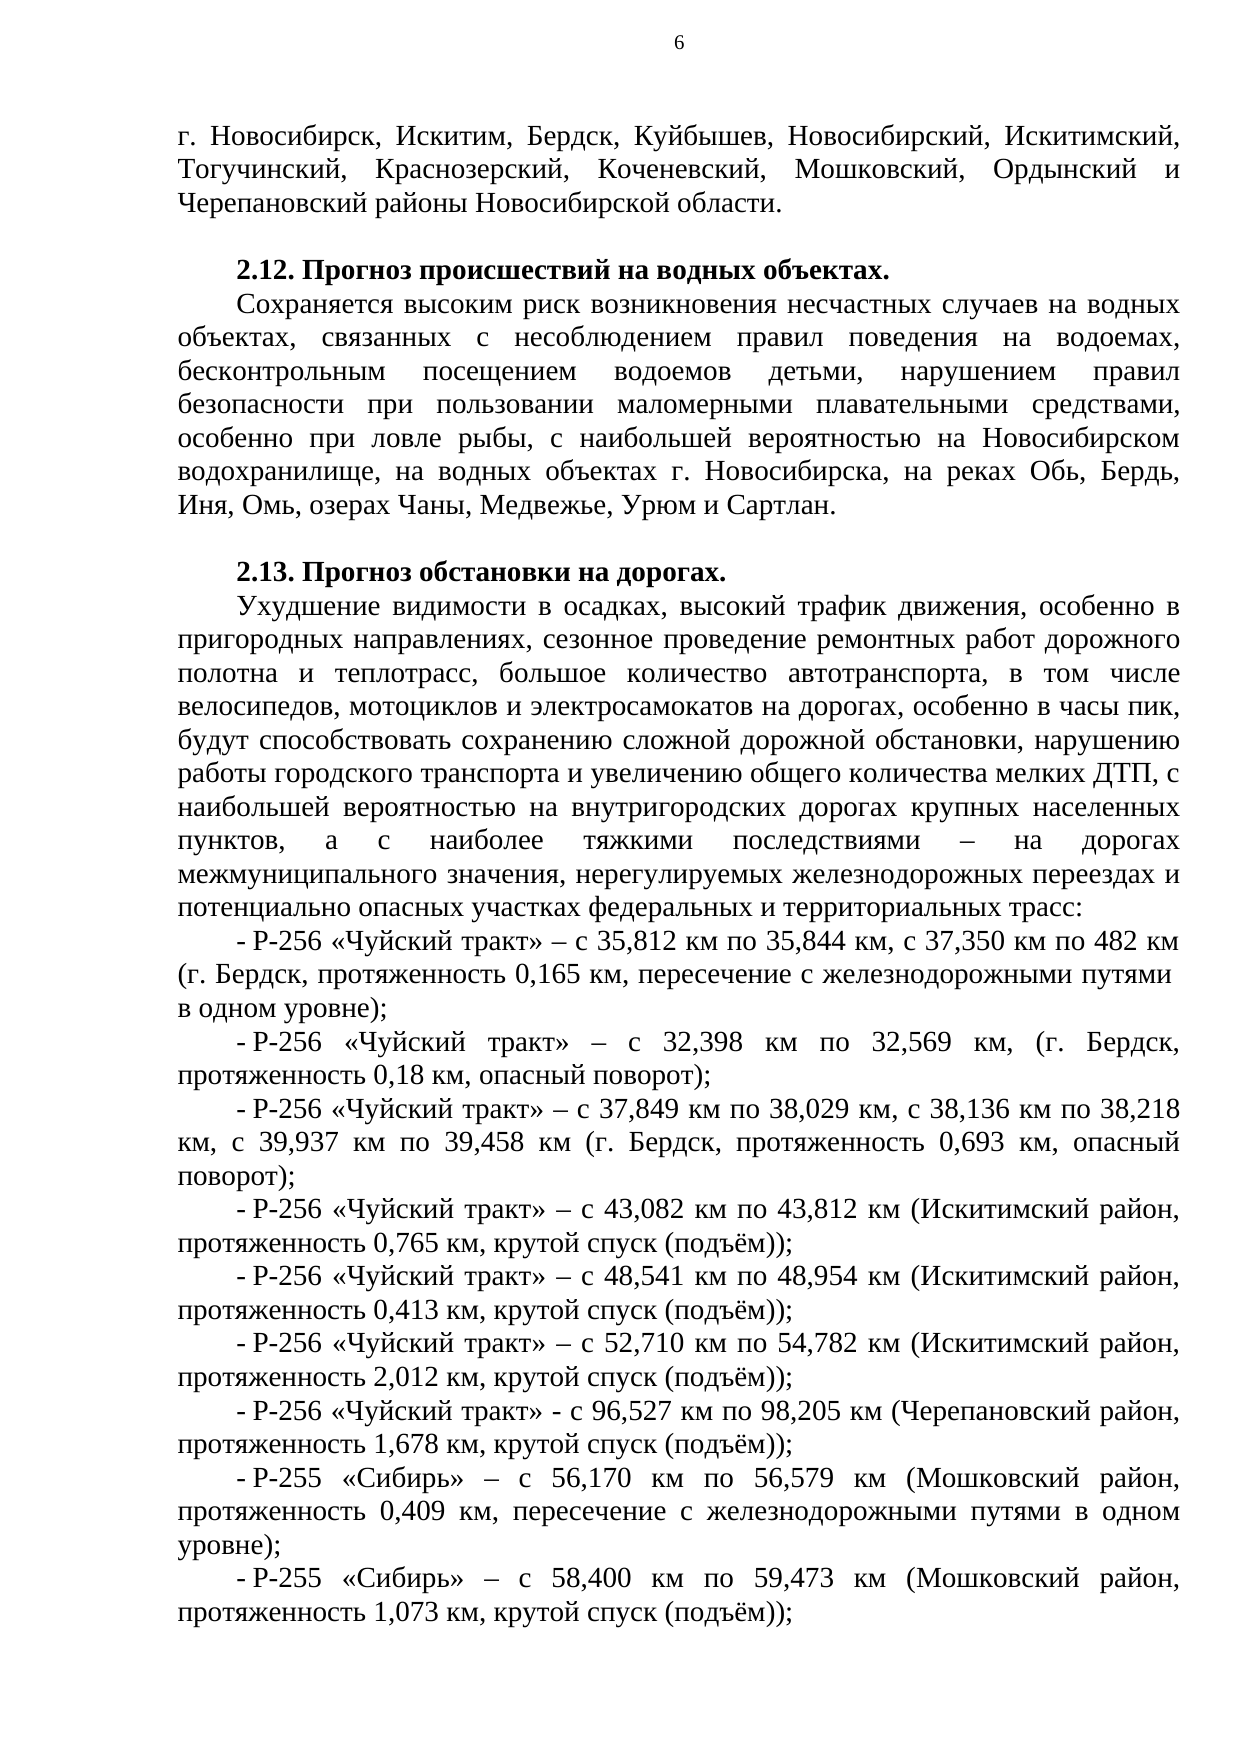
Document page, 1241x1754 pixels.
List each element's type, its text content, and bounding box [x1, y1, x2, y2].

text 2.13. Прогноз обстановки на дорогах. [177, 554, 1181, 588]
text - Р-256 «Чуйский тракт» – с 52,710 км по 54,782 км (Искитимский район, протяженность 2,012 км, крутой спуск (подъём)); [177, 1326, 1181, 1393]
text - Р-255 «Сибирь» – с 56,170 км по 56,579 км (Мошковский район, протяженность 0,409 км, пересечение с железнодорожными путями в одном уровне); [177, 1460, 1181, 1560]
text - Р-256 «Чуйский тракт» - с 96,527 км по 98,205 км (Черепановский район, протяженность 1,678 км, крутой спуск (подъём)); [177, 1393, 1181, 1460]
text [177, 118, 1181, 219]
text - Р-256 «Чуйский тракт» – с 35,812 км по 35,844 км, с 37,350 км по 482 км (г. Бердск, протяженность 0,165 км, пересечение с железнодорожными путями в одном уровне); [177, 923, 1181, 1024]
text 2.12. Прогноз происшествий на водных объектах. [177, 252, 1181, 286]
text - Р-256 «Чуйский тракт» – с 48,541 км по 48,954 км (Искитимский район, протяженность 0,413 км, крутой спуск (подъём)); [177, 1258, 1181, 1326]
text - Р-256 «Чуйский тракт» – с 37,849 км по 38,029 км, с 38,136 км по 38,218 км, с 39,937 км по 39,458 км (г. Бердск, протяженность 0,693 км, опасный поворот); [177, 1091, 1181, 1191]
text - Р-256 «Чуйский тракт» – с 43,082 км по 43,812 км (Искитимский район, протяженность 0,765 км, крутой спуск (подъём)); [177, 1191, 1181, 1258]
text - Р-256 «Чуйский тракт» – с 32,398 км по 32,569 км, (г. Бердск, протяженность 0,18 км, опасный поворот); [177, 1024, 1181, 1091]
text Сохраняется высоким риск возникновения несчастных случаев на водных объектах, связанных с несоблюдением правил поведения на водоемах, бесконтрольным посещением водоемов детьми, нарушением правил безопасности при пользовании маломерными плавательными средствами, особенно при ловле рыбы, с наибольшей вероятностью на Новосибирском водохранилище, на водных объектах г. Новосибирска, на реках Обь, Бердь, Иня, Омь, озерах Чаны, Медвежье, Урюм и Сартлан. [177, 286, 1181, 521]
text Ухудшение видимости в осадках, высокий трафик движения, особенно в пригородных направлениях, сезонное проведение ремонтных работ дорожного полотна и теплотрасс, большое количество автотранспорта, в том числе велосипедов, мотоциклов и электросамокатов на дорогах, особенно в часы пик, будут способствовать сохранению сложной дорожной обстановки, нарушению работы городского транспорта и увеличению общего количества мелких ДТП, с наибольшей вероятностью на внутригородских дорогах крупных населенных пунктов, а с наиболее тяжкими последствиями – на дорогах межмуниципального значения, нерегулируемых железнодорожных переездах и потенциально опасных участках федеральных и территориальных трасс: [177, 588, 1181, 923]
text - Р-255 «Сибирь» – с 58,400 км по 59,473 км (Мошковский район, протяженность 1,073 км, крутой спуск (подъём)); [177, 1560, 1181, 1627]
